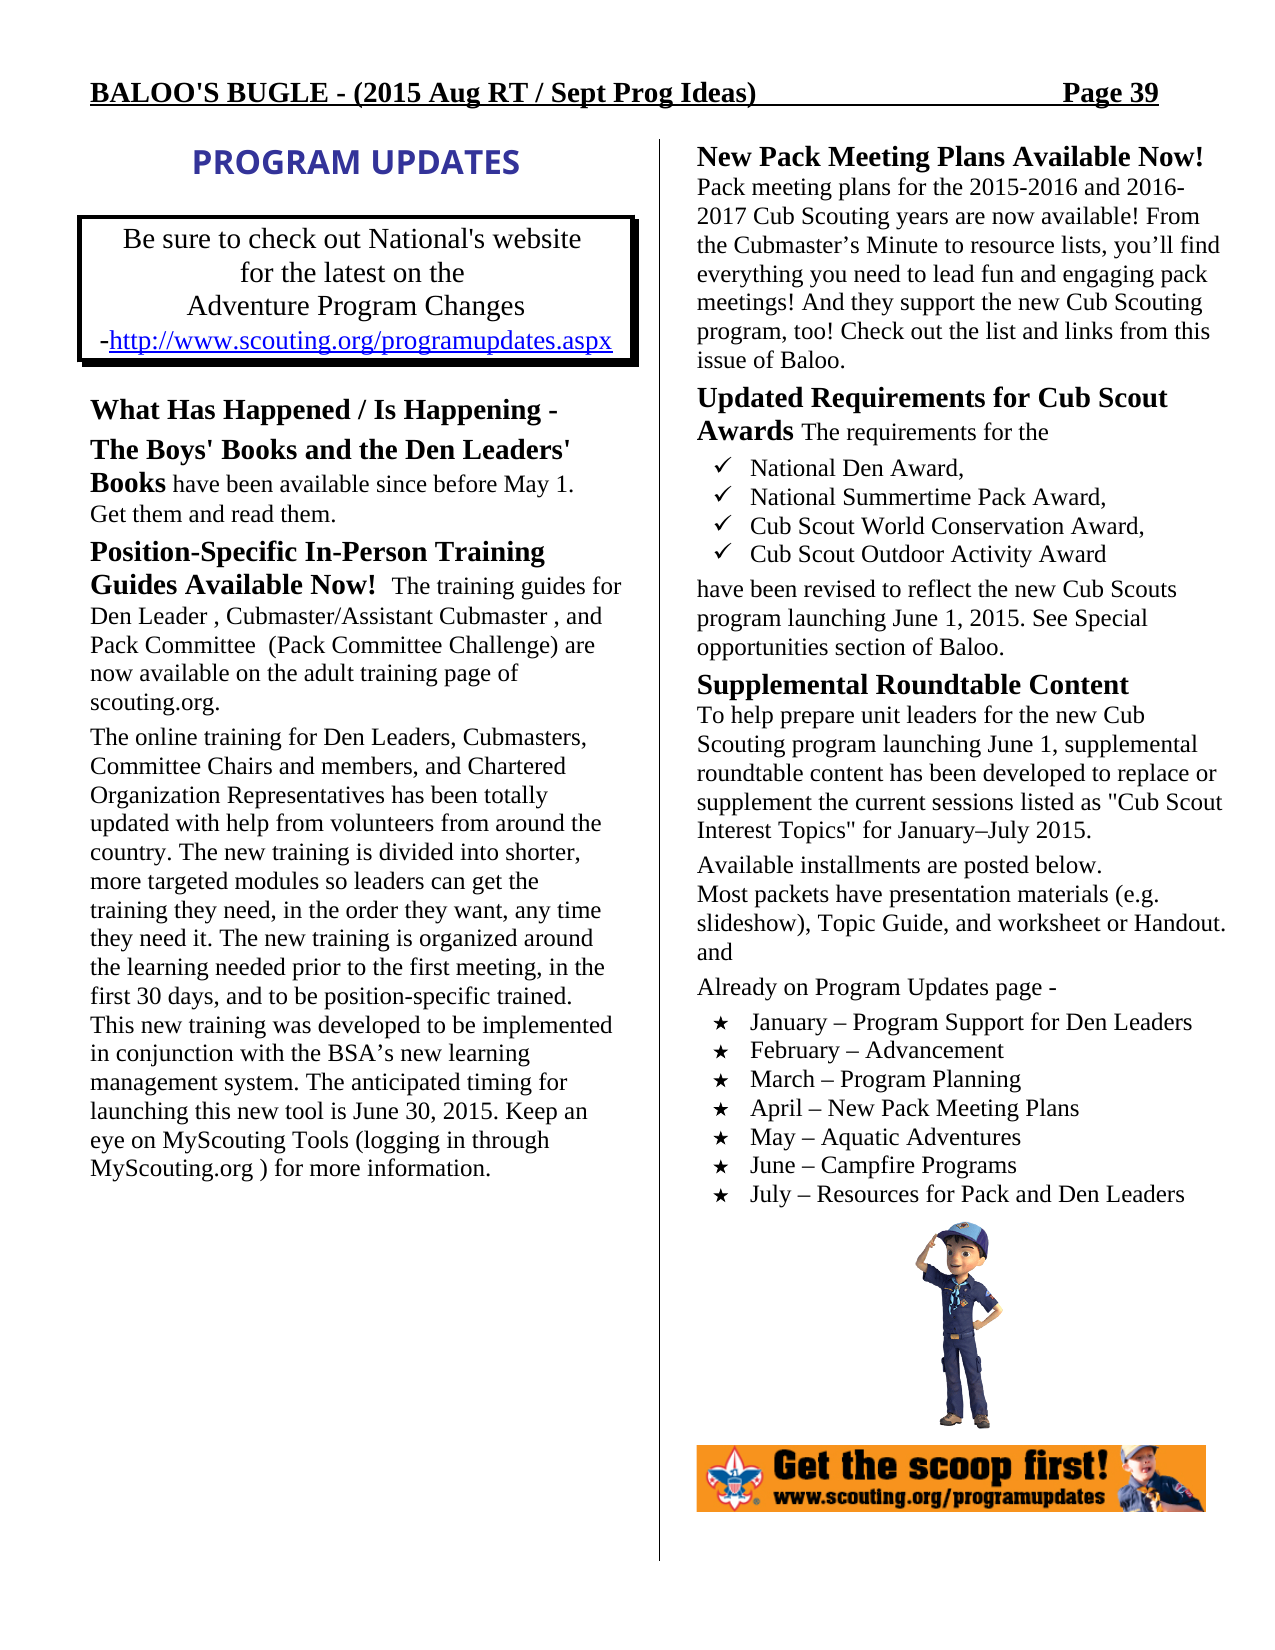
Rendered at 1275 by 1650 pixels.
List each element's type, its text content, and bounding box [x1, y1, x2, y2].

text New Pack Meeting Plans Available Now! Pack meeting plans for the 2015-2016 and 2016-2017 Cub Scouting years are now available! From the Cubmaster’s Minute to resource lists, you’ll find everything you need to lead fun and engaging pack meetings! And they support the new Cub Scouting program, too! Check out the list and links from this issue of Baloo. [697, 139, 1228, 374]
text Updated Requirements for Cub Scout Awards The requirements for the [697, 380, 1228, 447]
picture [903, 1214, 1021, 1440]
text Already on Program Updates page - [697, 972, 1228, 1001]
text What Has Happened / Is Happening - [90, 392, 622, 426]
list National Summertime Pack Award, [712, 482, 1228, 511]
list February – Advancement [712, 1036, 1228, 1064]
list Cub Scout World Conservation Award, [712, 511, 1228, 539]
list March – Program Planning [712, 1064, 1228, 1093]
list Cub Scout Outdoor Activity Award [712, 539, 1228, 568]
list April – New Pack Meeting Plans [712, 1093, 1228, 1122]
text Available installments are posted below. Most packets have presentation materials (e.g. slideshow), Topic Guide, and worksheet or Handout. and [697, 851, 1228, 966]
picture [696, 1445, 1206, 1512]
list January – Program Support for Den Leaders [712, 1007, 1228, 1036]
list June – Campfire Programs [712, 1151, 1228, 1179]
subtitle PROGRAM UPDATES [90, 139, 622, 184]
list July – Resources for Pack and Den Leaders [712, 1179, 1228, 1208]
text have been revised to reflect the new Cub Scouts program launching June 1, 2015. See Special opportunities section of Baloo. [697, 574, 1228, 661]
text Position-Specific In-Person Training Guides Available Now! The training guides for Den Leader , Cubmaster/Assistant Cubmaster , and Pack Committee (Pack Committee Challenge) are now available on the adult training page of scouting.org. [90, 534, 622, 716]
text The Boys' Books and the Den Leaders' Books have been available since before May 1. Get them and read them. [90, 432, 622, 528]
text Supplemental Roundtable Content To help prepare unit leaders for the new Cub Scouting program launching June 1, supplemental roundtable content has been developed to replace or supplement the current sessions listed as "Cub Scout Interest Topics" for January–July 2015. [697, 667, 1228, 844]
text Be sure to check out National's website for the latest on the Adventure Program Changes -http://www.scouting.org/programupdates.aspx [82, 219, 630, 358]
list National Den Award, [712, 453, 1228, 482]
text The online training for Den Leaders, Cubmasters, Committee Chairs and members, and Chartered Organization Representatives has been totally updated with help from volunteers from around the country. The new training is divided into shorter, more targeted modules so leaders can get the training they need, in the order they want, any time they need it. The new training is organized around the learning needed prior to the first meeting, in the first 30 days, and to be position-specific trained. This new training was developed to be implemented in conjunction with the BSA’s new learning management system. The anticipated timing for launching this new tool is June 30, 2015. Keep an eye on MyScouting Tools (logging in through MyScouting.org ) for more information. [90, 722, 622, 1182]
list May – Aquatic Adventures [712, 1122, 1228, 1151]
